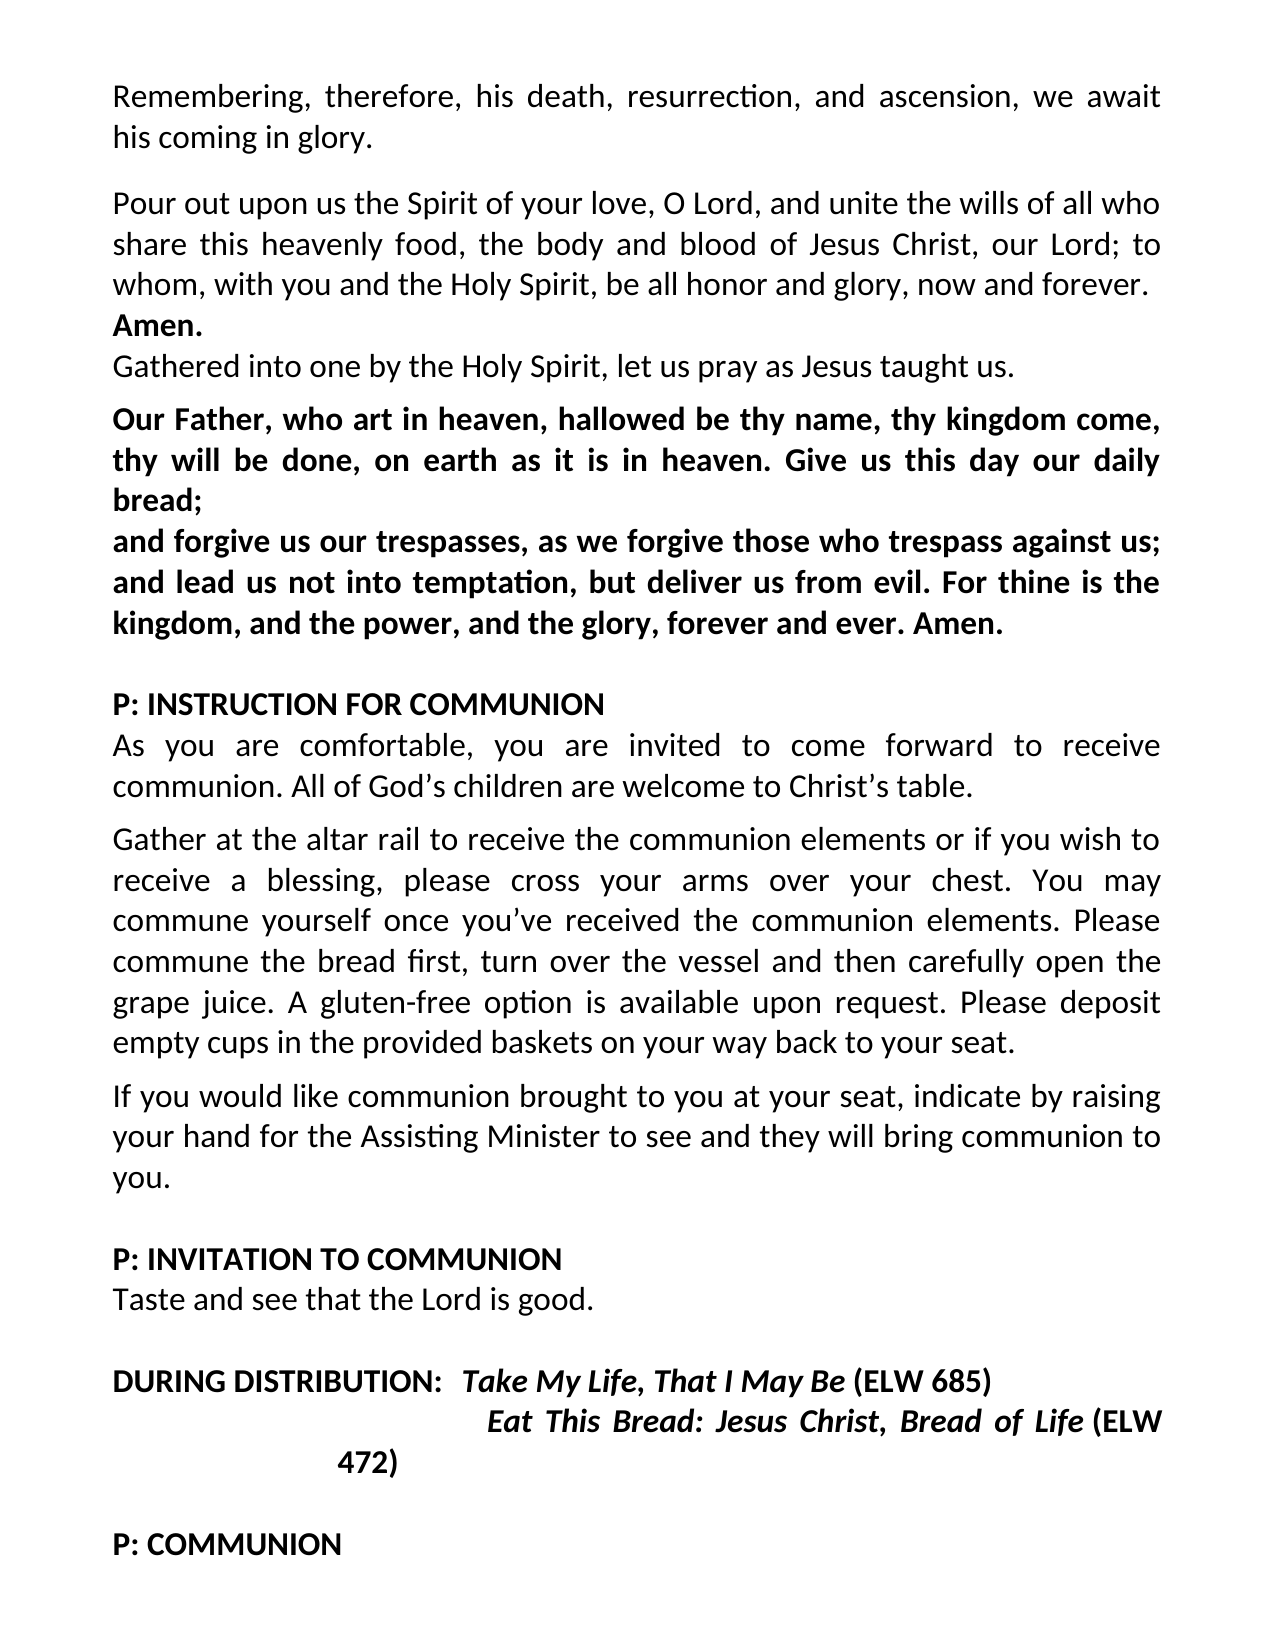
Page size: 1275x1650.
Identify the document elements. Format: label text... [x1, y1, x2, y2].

text Pour out upon us the Spirit of your love, O Lord, and unite the wills of all who share this heavenly food, the body and blood of Jesus Christ, our Lord; to whom, with you and the Holy Spirit, be all honor and glory, now and forever. [112, 182, 1162, 304]
text P: Communion [112, 1523, 1162, 1563]
text Remembering, therefore, his death, resurrection, and ascension, we await his coming in glory. [112, 75, 1162, 156]
text Taste and see that the Lord is good. [112, 1278, 1162, 1319]
text Eat This Bread: Jesus Christ, Bread of Life (ELW 472) [337, 1401, 1162, 1482]
text Gathered into one by the Holy Spirit, let us pray as Jesus taught us. [112, 345, 1162, 386]
text P: Invitation to Communion [112, 1238, 1162, 1278]
text P: INSTRUCTION FOR COMMUNION [112, 683, 1162, 724]
text and forgive us our trespasses, as we forgive those who trespass against us; and lead us not into temptation, but deliver us from evil. For thine is the kingdom, and the power, and the glory, forever and ever. Amen. [112, 520, 1162, 642]
text During Distribution: Take My Life, That I May Be (ELW 685) [112, 1360, 1162, 1401]
text Amen. [112, 304, 1162, 345]
text As you are comfortable, you are invited to come forward to receive communion. All of God’s children are welcome to Christ’s table. [112, 724, 1162, 805]
text Gather at the altar rail to receive the communion elements or if you wish to receive a blessing, please cross your arms over your chest. You may commune yourself once you’ve received the communion elements. Please commune the bread first, turn over the vessel and then carefully open the grape juice. A gluten-free option is available upon request. Please deposit empty cups in the provided baskets on your way back to your seat. [112, 818, 1162, 1062]
text If you would like communion brought to you at your seat, indicate by raising your hand for the Assisting Minister to see and they will bring communion to you. [112, 1075, 1162, 1197]
text Our Father, who art in heaven, hallowed be thy name, thy kingdom come, thy will be done, on earth as it is in heaven. Give us this day our daily bread; [112, 398, 1162, 520]
